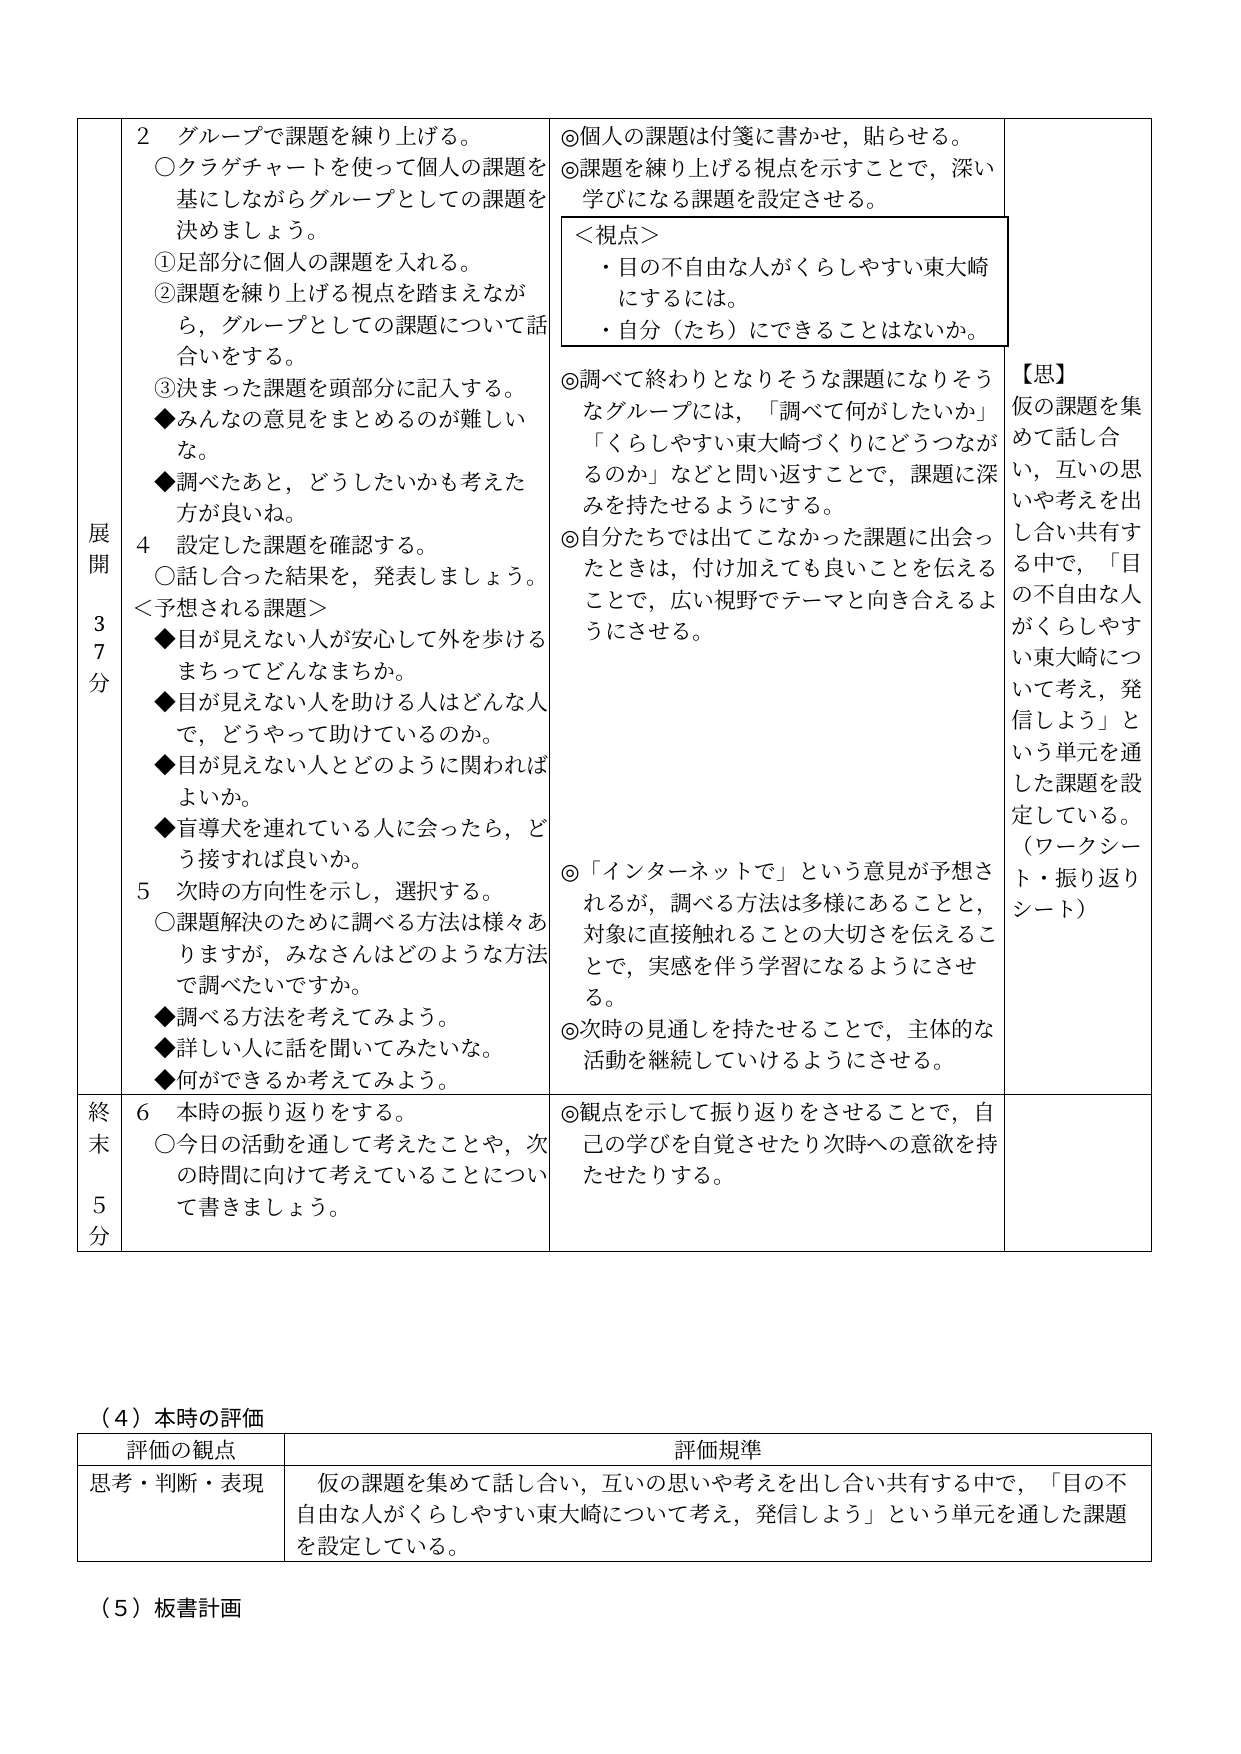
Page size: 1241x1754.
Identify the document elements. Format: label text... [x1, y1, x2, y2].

table_cell ６ 本時の振り返りをする。 ○今日の活動を通して考えたことや，次の時間に向けて考えていることについて書きましょう。 [122, 1095, 549, 1251]
table_cell [1005, 1095, 1151, 1251]
table_cell ◎個人の課題は付箋に書かせ，貼らせる。 ◎課題を練り上げる視点を示すことで，深い学びになる課題を設定させる。 ◎調べて終わりとなりそうな課題になりそうなグループには，「調べて何がしたいか」「くらしやすい東大崎づくりにどうつながるのか」などと問い返すことで，課題に深みを持たせるようにする。 ◎自分たちでは出てこなかった課題に出会ったときは，付け加えても良いことを伝えることで，広い視野でテーマと向き合えるようにさせる。 ◎「インターネットで」という意見が予想されるが，調べる方法は多様にあることと，対象に直接触れることの大切さを伝えることで，実感を伴う学習になるようにさせる。 ◎次時の見通しを持たせることで，主体的な活動を継続していけるようにさせる。 [550, 119, 1004, 1094]
text （５）板書計画 [89, 1591, 1152, 1623]
table_cell 思考・判断・表現 [78, 1466, 284, 1561]
table_header 評価の観点 [78, 1434, 284, 1465]
table_cell ◎観点を示して振り返りをさせることで，自己の学びを自覚させたり次時への意欲を持たせたりする。 [550, 1095, 1004, 1251]
text （４）本時の評価 [89, 1401, 1152, 1433]
table_cell 終 末 ５ 分 [78, 1095, 121, 1251]
table_cell ２ グループで課題を練り上げる。 ○クラゲチャートを使って個人の課題を基にしながらグループとしての課題を決めましょう。 ①足部分に個人の課題を入れる。 ②課題を練り上げる視点を踏まえながら，グループとしての課題について話合いをする。 ③決まった課題を頭部分に記入する。 ◆みんなの意見をまとめるのが難しいな。 ◆調べたあと，どうしたいかも考えた 方が良いね。 ４ 設定した課題を確認する。 ○話し合った結果を，発表しましょう。 ＜予想される課題＞ ◆目が見えない人が安心して外を歩けるまちってどんなまちか。 ◆目が見えない人を助ける人はどんな人で，どうやって助けているのか。 ◆目が見えない人とどのように関わればよいか。 ◆盲導犬を連れている人に会ったら，どう接すれば良いか。 ５ 次時の方向性を示し，選択する。 ○課題解決のために調べる方法は様々ありますが，みなさんはどのような方法で調べたいですか。 ◆調べる方法を考えてみよう。 ◆詳しい人に話を聞いてみたいな。 ◆何ができるか考えてみよう。 [122, 119, 549, 1094]
table_cell 【思】 仮の課題を集めて話し合い，互いの思いや考えを出し合い共有する中で，「目の不自由な人がくらしやすい東大崎について考え，発信しよう」という単元を通した課題を設定している。（ワークシート・振り返りシート） [1005, 119, 1151, 1094]
table_header 評価規準 [285, 1434, 1151, 1465]
table_cell 仮の課題を集めて話し合い，互いの思いや考えを出し合い共有する中で，「目の不自由な人がくらしやすい東大崎について考え，発信しよう」という単元を通した課題を設定している。 [285, 1466, 1151, 1561]
table_cell 展 開 37分 [78, 119, 121, 1094]
